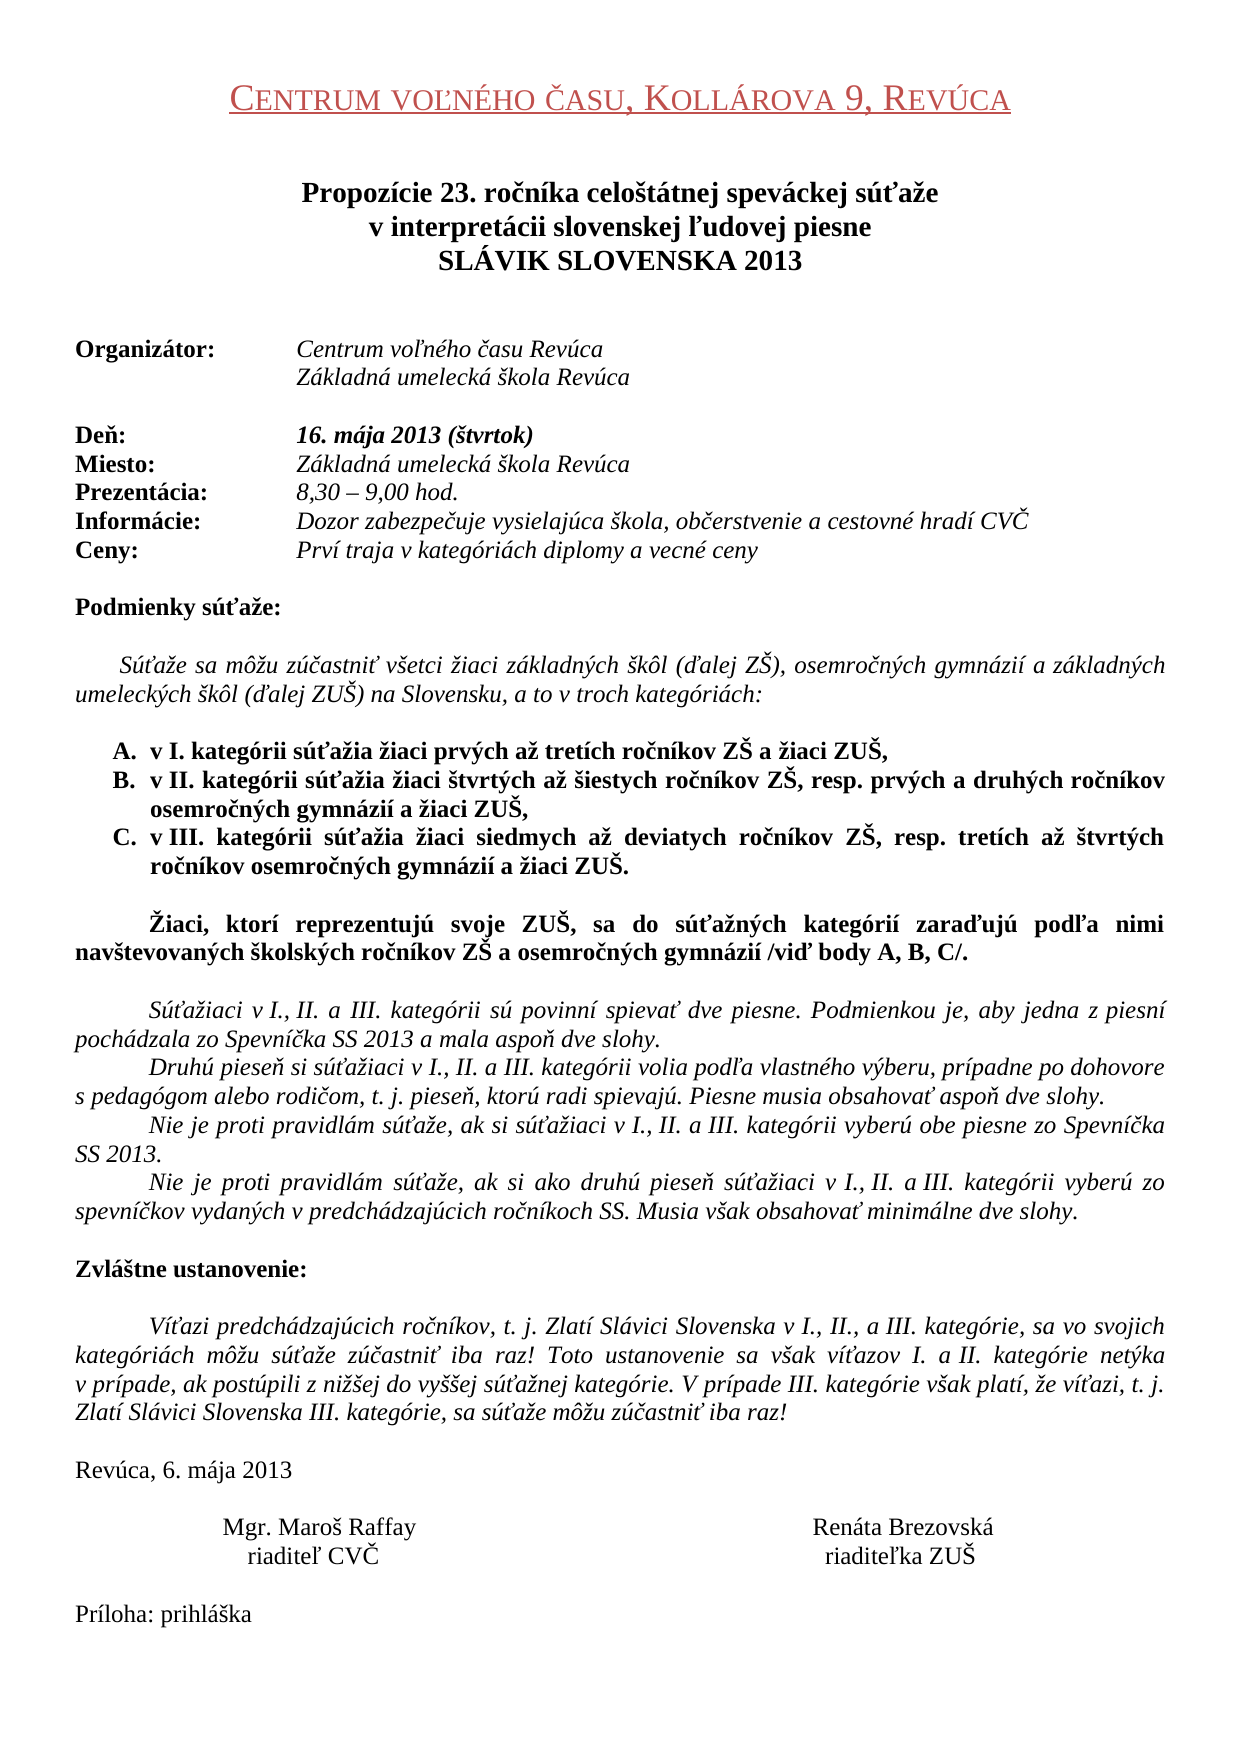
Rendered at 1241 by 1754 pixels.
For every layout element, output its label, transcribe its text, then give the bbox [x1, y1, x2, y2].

list v II. kategórii súťažia žiaci štvrtých až šiestych ročníkov ZŠ, resp. prvých a druhých ročníkov osemročných gymnázií a žiaci ZUŠ, [112, 765, 1165, 822]
text Žiaci, ktorí reprezentujú svoje ZUŠ, sa do súťažných kategórií zaraďujú podľa nimi navštevovaných školských ročníkov ZŠ a osemročných gymnázií /viď body A, B, C/. [75, 909, 1165, 966]
text Ceny: Prví traja v kategóriách diplomy a vecné ceny [75, 535, 1165, 564]
text SLÁVIK SLOVENSKA 2013 [75, 243, 1165, 276]
text Nie je proti pravidlám súťaže, ak si súťažiaci v I., II. a III. kategórii vyberú obe piesne zo Spevníčka SS 2013. [75, 1110, 1165, 1167]
list v I. kategórii súťažia žiaci prvých až tretích ročníkov ZŠ a žiaci ZUŠ, [112, 736, 1165, 765]
text Organizátor: Centrum voľného času Revúca [75, 334, 1165, 362]
text Mgr. Maroš Raffay Renáta Brezovská [75, 1512, 1165, 1541]
list v III. kategórii súťažia žiaci siedmych až deviatych ročníkov ZŠ, resp. tretích až štvrtých ročníkov osemročných gymnázií a žiaci ZUŠ. [112, 822, 1165, 880]
text Propozície 23. ročníka celoštátnej speváckej súťaže [75, 176, 1165, 209]
text riaditeľ CVČ riaditeľka ZUŠ [75, 1541, 1165, 1570]
text Príloha: prihláška [75, 1599, 1165, 1627]
text Súťaže sa môžu zúčastniť všetci žiaci základných škôl (ďalej ZŠ), osemročných gymnázií a základných umeleckých škôl (ďalej ZUŠ) na Slovensku, a to v troch kategóriách: [75, 650, 1165, 707]
text Centrum voľného času, Kollárova 9, Revúca [75, 75, 1165, 118]
text v interpretácii slovenskej ľudovej piesne [75, 209, 1165, 243]
text Prezentácia: 8,30 – 9,00 hod. [75, 477, 1165, 506]
text Základná umelecká škola Revúca [75, 362, 1165, 391]
text Revúca, 6. mája 2013 [75, 1455, 1165, 1484]
text Deň: 16. mája 2013 (štvrtok) [75, 420, 1165, 449]
text Súťažiaci v I., II. a III. kategórii sú povinní spievať dve piesne. Podmienkou je, aby jedna z piesní pochádzala zo Spevníčka SS 2013 a mala aspoň dve slohy. [75, 995, 1165, 1052]
text Nie je proti pravidlám súťaže, ak si ako druhú pieseň súťažiaci v I., II. a III. kategórii vyberú zo spevníčkov vydaných v predchádzajúcich ročníkoch SS. Musia však obsahovať minimálne dve slohy. [75, 1167, 1165, 1225]
text Druhú pieseň si súťažiaci v I., II. a III. kategórii volia podľa vlastného výberu, prípadne po dohovore s pedagógom alebo rodičom, t. j. pieseň, ktorú radi spievajú. Piesne musia obsahovať aspoň dve slohy. [75, 1052, 1165, 1110]
text Podmienky súťaže: [75, 592, 1165, 621]
text Miesto: Základná umelecká škola Revúca [75, 449, 1165, 477]
text Zvláštne ustanovenie: [75, 1254, 1165, 1282]
text Víťazi predchádzajúcich ročníkov, t. j. Zlatí Slávici Slovenska v I., II., a III. kategórie, sa vo svojich kategóriách môžu súťaže zúčastniť iba raz! Toto ustanovenie sa však víťazov I. a II. kategórie netýka v prípade, ak postúpili z nižšej do vyššej súťažnej kategórie. V prípade III. kategórie však platí, že víťazi, t. j. Zlatí Slávici Slovenska III. kategórie, sa súťaže môžu zúčastniť iba raz! [75, 1311, 1165, 1426]
text Informácie: Dozor zabezpečuje vysielajúca škola, občerstvenie a cestovné hradí CVČ [75, 506, 1165, 535]
